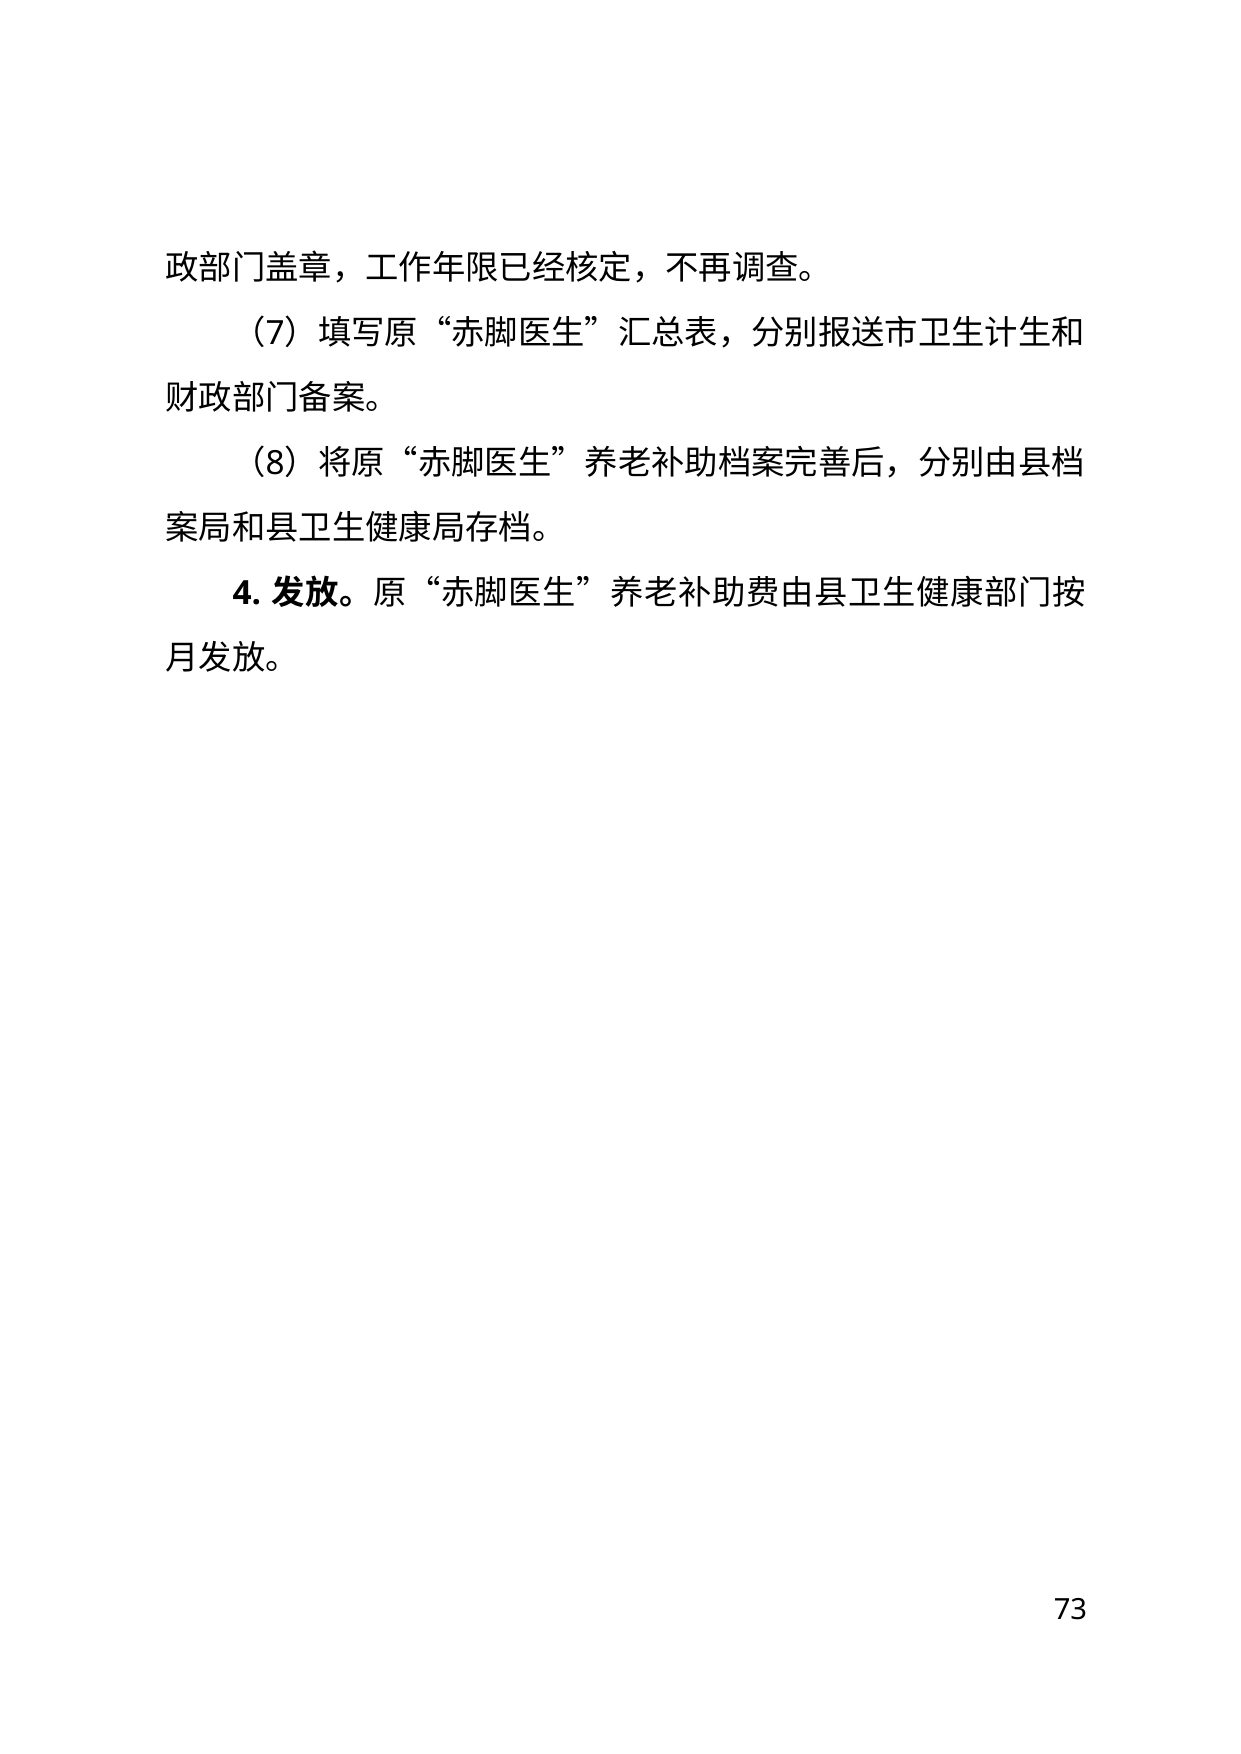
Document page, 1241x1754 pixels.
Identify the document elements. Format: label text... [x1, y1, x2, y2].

text （7）填写原“赤脚医生”汇总表，分别报送市卫生计生和财政部门备案。 [165, 298, 1087, 428]
text （8）将原“赤脚医生”养老补助档案完善后，分别由县档案局和县卫生健康局存档。 [165, 428, 1087, 558]
text 4. 发放。原“赤脚医生”养老补助费由县卫生健康部门按月发放。 [165, 558, 1087, 688]
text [165, 233, 1087, 298]
